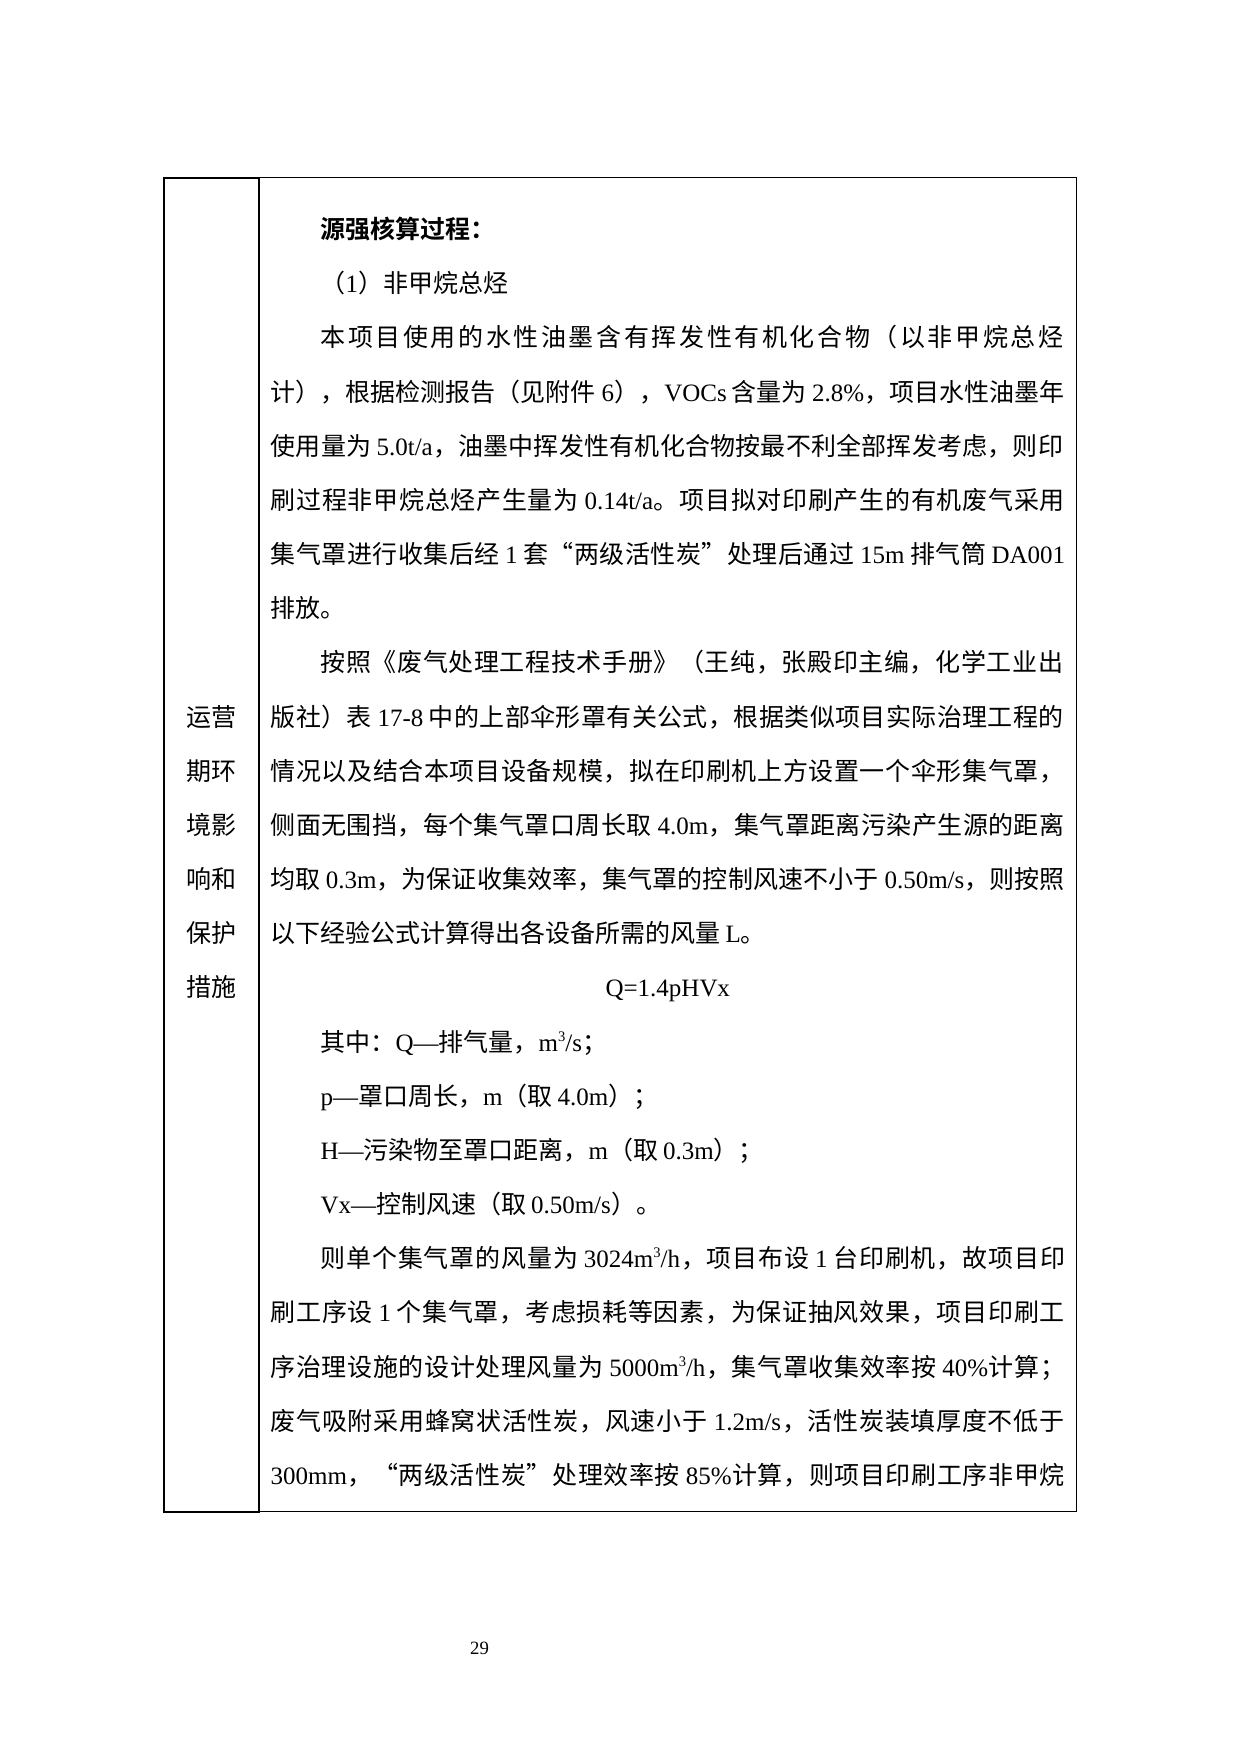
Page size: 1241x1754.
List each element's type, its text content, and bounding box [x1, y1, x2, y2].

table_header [260, 178, 1076, 1511]
table_header 运营 期环 境影 响和 保护 措施 [165, 179, 258, 1511]
